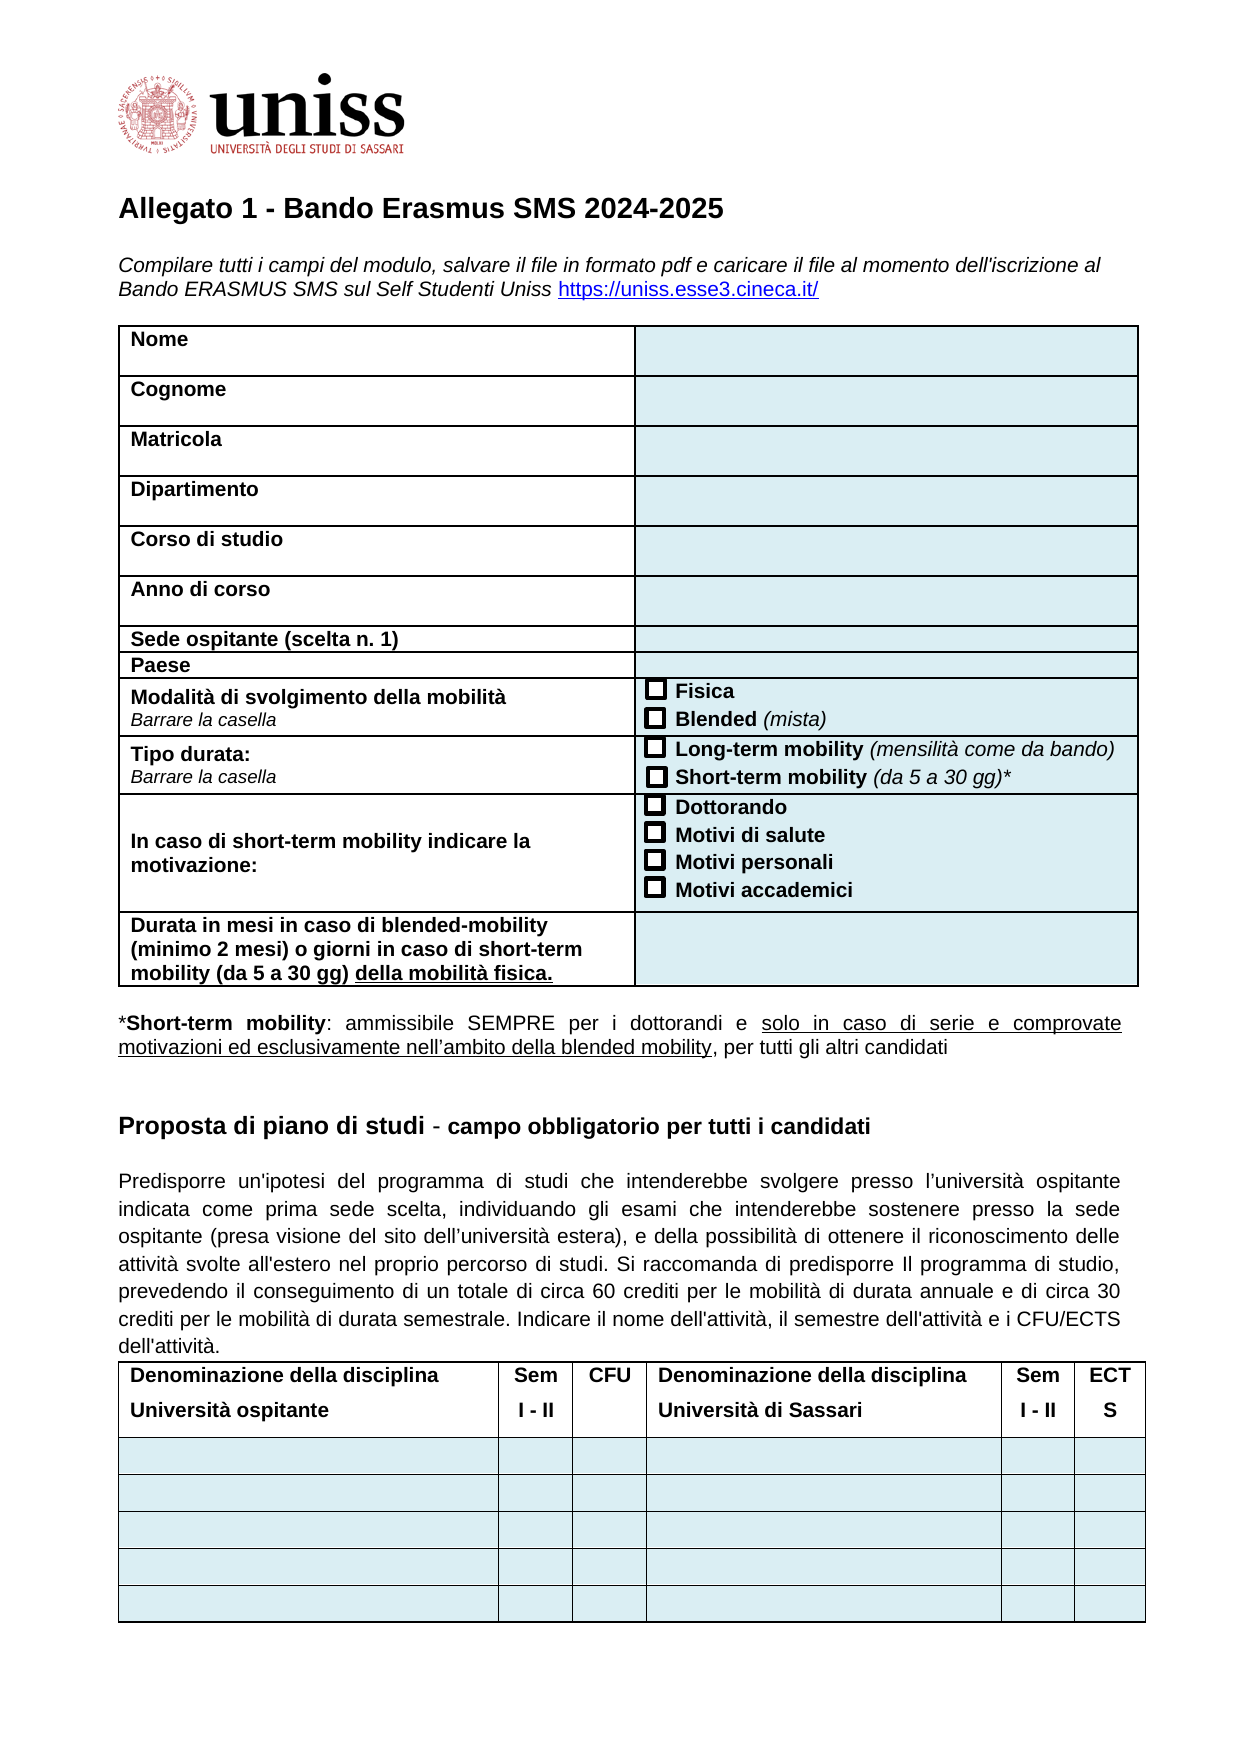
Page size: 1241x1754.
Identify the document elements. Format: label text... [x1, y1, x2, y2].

text Predisporre un'ipotesi del programma di studi che intenderebbe svolgere presso l’università ospitante indicata come prima sede scelta, individuando gli esami che intenderebbe sostenere presso la sede ospitante (presa visione del sito dell’università estera), e della possibilità di ottenere il riconoscimento delle attività svolte all'estero nel proprio percorso di studi. Si raccomanda di predisporre Il programma di studio, prevedendo il conseguimento di un totale di circa 60 crediti per le mobilità di durata annuale e di circa 30 crediti per le mobilità di durata semestrale. Indicare il nome dell'attività, il semestre dell'attività e i CFU/ECTS dell'attività. [118, 1169, 1122, 1358]
table_cell [636, 577, 1137, 625]
table_cell [573, 1438, 646, 1473]
table_cell Corso di studio [120, 527, 634, 575]
table_cell [1002, 1512, 1074, 1547]
table_cell [1002, 1438, 1074, 1473]
table_cell [647, 1586, 1001, 1621]
table_cell [573, 1586, 646, 1621]
table_cell [1075, 1512, 1145, 1547]
table_header Denominazione della disciplina Università di Sassari [647, 1363, 1001, 1437]
table_cell Paese [120, 653, 634, 677]
table_cell [647, 1549, 1001, 1584]
table_cell Dipartimento [120, 477, 634, 525]
text Allegato 1 - Bando Erasmus SMS 2024-2025 [118, 191, 1122, 224]
table_cell Matricola [120, 427, 634, 475]
picture [118, 73, 414, 158]
table_cell [636, 913, 1137, 984]
table_cell [573, 1475, 646, 1511]
table_cell [647, 1512, 1001, 1547]
table_header Nome [120, 327, 634, 375]
table_cell [1002, 1549, 1074, 1584]
table_cell [499, 1549, 572, 1584]
table_cell [119, 1438, 498, 1473]
table_cell [636, 653, 1137, 677]
table_cell Durata in mesi in caso di blended-mobility (minimo 2 mesi) o giorni in caso di short-term mobility (da 5 a 30 gg) della mobilità fisica. [120, 913, 634, 984]
table_cell [499, 1586, 572, 1621]
table_cell [636, 377, 1137, 425]
table_cell [119, 1475, 498, 1511]
table_cell Dottorando Motivi di salute Motivi personali Motivi accademici [636, 795, 1137, 911]
table_cell [1075, 1438, 1145, 1473]
table_cell Tipo durata: Barrare la casella [120, 737, 634, 793]
table_cell [636, 627, 1137, 651]
table_cell Cognome [120, 377, 634, 425]
text Proposta di piano di studi - campo obbligatorio per tutti i candidati [118, 1111, 1122, 1140]
table_cell [1002, 1586, 1074, 1621]
table_header Sem I - II [1002, 1363, 1074, 1437]
text *Short-term mobility: ammissibile SEMPRE per i dottorandi e solo in caso di serie e comprovate motivazioni ed esclusivamente nell’ambito della blended mobility, per tutti gli altri candidati [118, 1011, 1122, 1058]
table_cell [1075, 1586, 1145, 1621]
table_header Denominazione della disciplina Università ospitante [119, 1363, 498, 1437]
table_cell [573, 1549, 646, 1584]
table_cell Anno di corso [120, 577, 634, 625]
text Compilare tutti i campi del modulo, salvare il file in formato pdf e caricare il file al momento dell'iscrizione al Bando ERASMUS SMS sul Self Studenti Uniss https://uniss.esse3.cineca.it/ [118, 253, 1122, 301]
table_cell [636, 427, 1137, 475]
table_cell [499, 1438, 572, 1473]
table_cell Modalità di svolgimento della mobilità Barrare la casella [120, 679, 634, 735]
table_cell [636, 477, 1137, 525]
table_cell [636, 527, 1137, 575]
table_cell Sede ospitante (scelta n. 1) [120, 627, 634, 651]
table_cell Long-term mobility (mensilità come da bando) Short-term mobility (da 5 a 30 gg)* [636, 737, 1137, 793]
table_cell [647, 1475, 1001, 1511]
table_header ECTS [1075, 1363, 1145, 1437]
table_cell In caso di short-term mobility indicare la motivazione: [120, 795, 634, 911]
table_cell [499, 1475, 572, 1511]
table_header Sem I - II [499, 1363, 572, 1437]
table_cell Fisica Blended (mista) [636, 679, 1137, 735]
table_cell [1075, 1475, 1145, 1511]
table_cell [647, 1438, 1001, 1473]
table_cell [1075, 1549, 1145, 1584]
table_cell [1002, 1475, 1074, 1511]
table_cell [119, 1512, 498, 1547]
table_cell [499, 1512, 572, 1547]
table_cell [119, 1586, 498, 1621]
table_header CFU [573, 1363, 646, 1437]
table_cell [573, 1512, 646, 1547]
table_cell [119, 1549, 498, 1584]
table_header [636, 327, 1137, 375]
